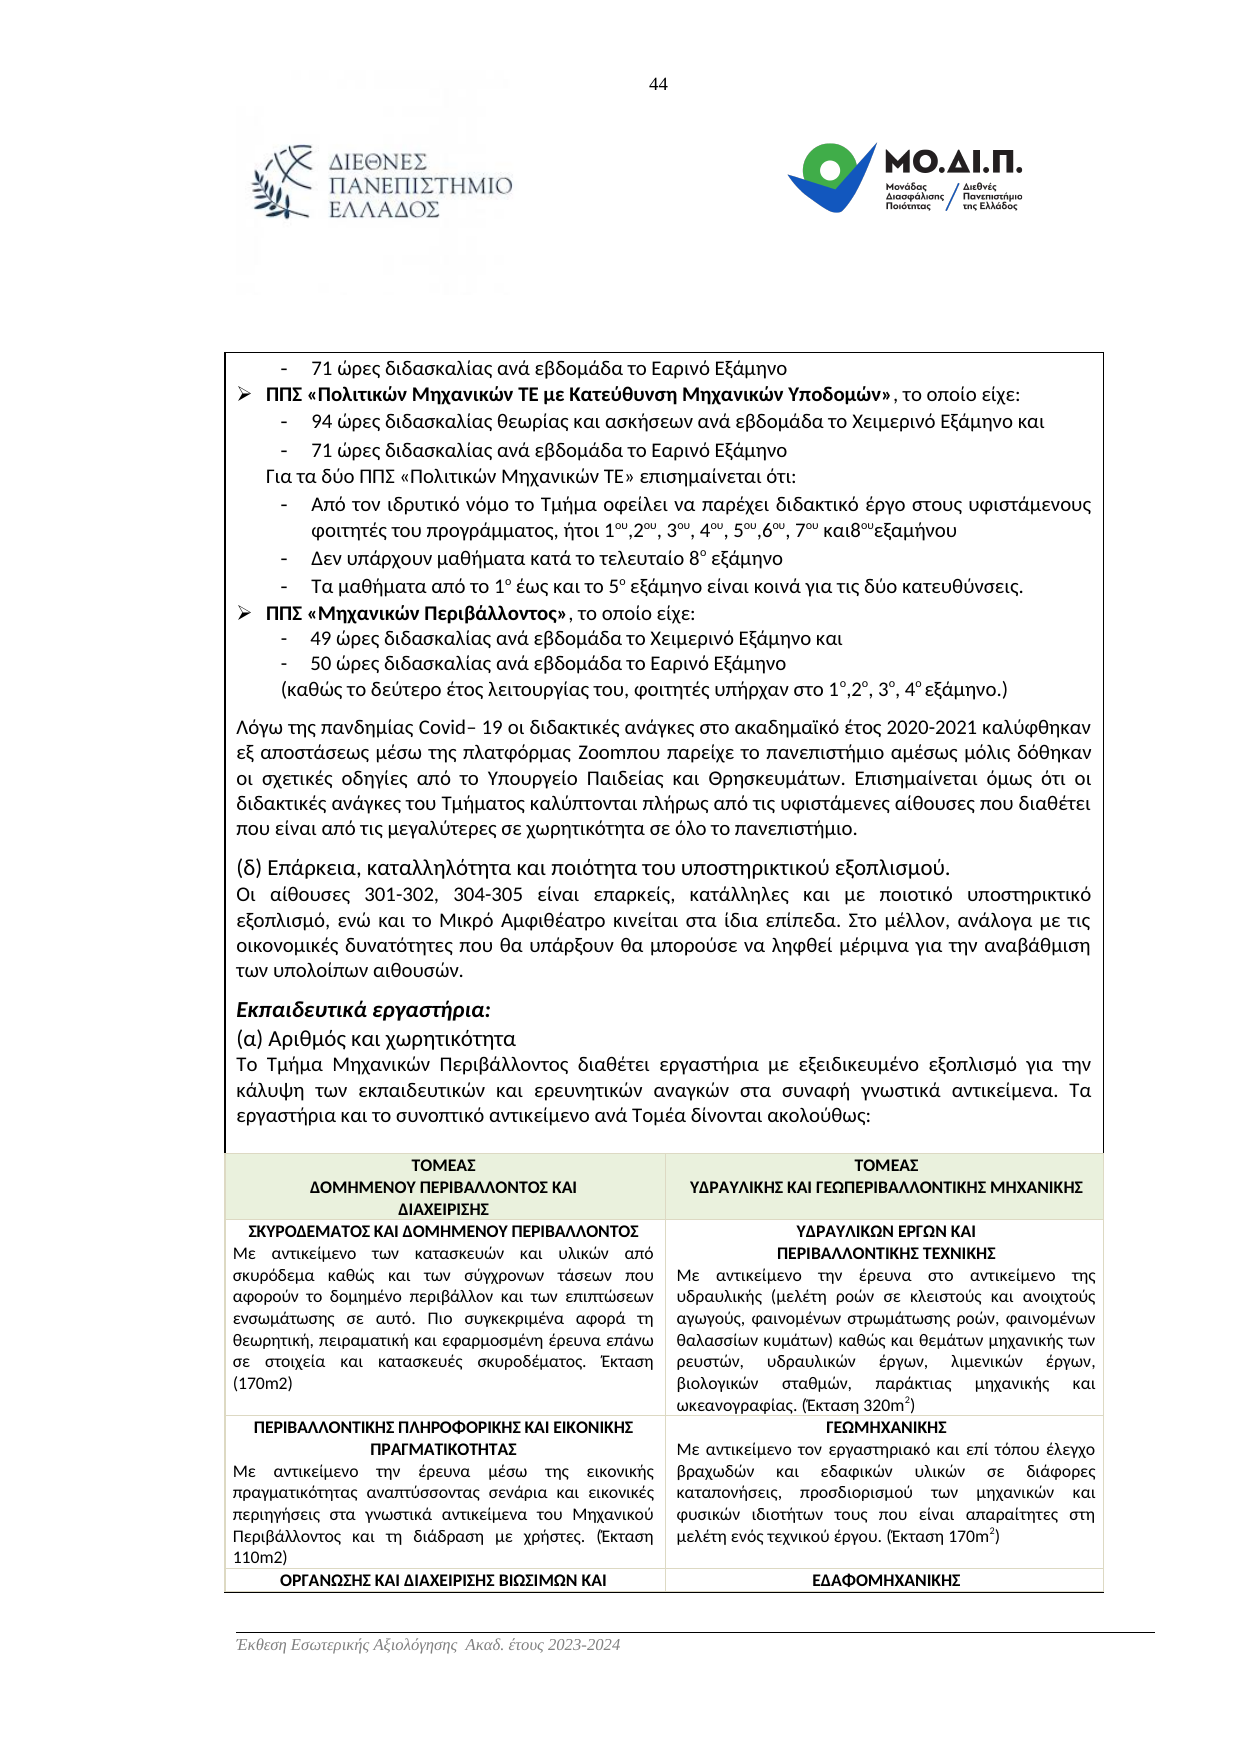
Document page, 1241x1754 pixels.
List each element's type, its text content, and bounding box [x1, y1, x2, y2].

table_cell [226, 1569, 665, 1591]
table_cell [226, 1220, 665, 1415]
picture [771, 124, 1042, 230]
picture [236, 70, 535, 295]
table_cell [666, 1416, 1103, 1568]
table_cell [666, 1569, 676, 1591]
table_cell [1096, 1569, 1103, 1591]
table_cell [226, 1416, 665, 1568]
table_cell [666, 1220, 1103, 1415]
